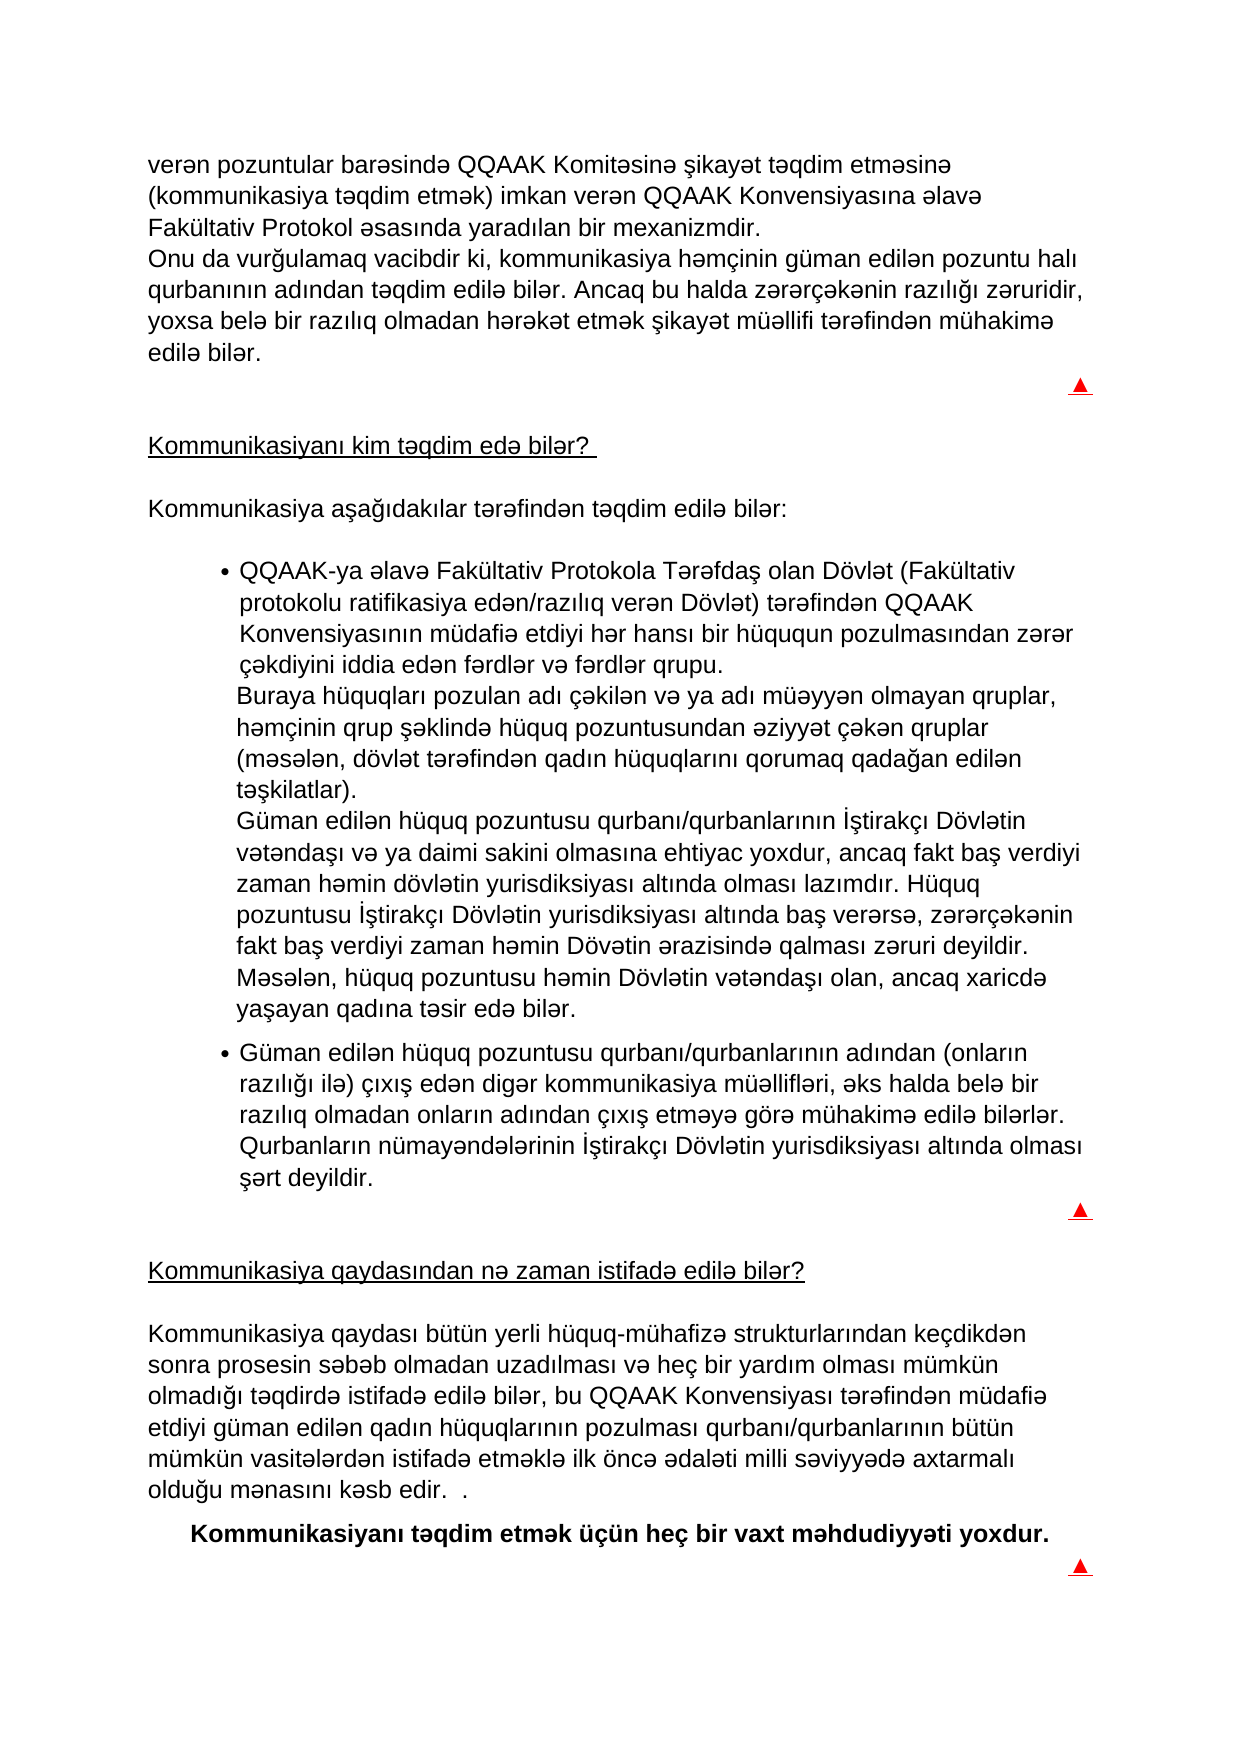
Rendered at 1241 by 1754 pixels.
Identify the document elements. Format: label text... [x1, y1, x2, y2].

text Kommunikasiyanı təqdim etmək üçün heç bir vaxt məhdudiyyəti yoxdur. [148, 1516, 1093, 1548]
text ▲ [148, 1191, 1093, 1223]
text Kommunikasiya aşağıdakılar tərəfindən təqdim edilə bilər: [148, 491, 1093, 523]
list QQAAK-ya əlavə Fakültativ Protokola Tərəfdaş olan Dövlət (Fakültativ protokolu ratifikasiya edən/razılıq verən Dövlət) tərəfindən QQAAK Konvensiyasının müdafiə etdiyi hər hansı bir hüququn pozulmasından zərər çəkdiyini iddia edən fərdlər və fərdlər qrupu. [221, 554, 1093, 679]
text Onu da vurğulamaq vacibdir ki, kommunikasiya həmçinin güman edilən pozuntu halı qurbanının adından təqdim edilə bilər. Ancaq bu halda zərərçəkənin razılığı zəruridir, yoxsa belə bir razılıq olmadan hərəkət etmək şikayət müəllifi tərəfindən mühakimə edilə bilər. [148, 241, 1093, 366]
text Kommunikasiya qaydası bütün yerli hüquq-mühafizə strukturlarından keçdikdən sonra prosesin səbəb olmadan uzadılması və heç bir yardım olması mümkün olmadığı təqdirdə istifadə edilə bilər, bu QQAAK Konvensiyası tərəfindən müdafiə etdiyi güman edilən qadın hüquqlarının pozulması qurbanı/qurbanlarının bütün mümkün vasitələrdən istifadə etməklə ilk öncə ədaləti milli səviyyədə axtarmalı olduğu mənasını kəsb edir. . [148, 1316, 1093, 1504]
text Kommunikasiya qaydasından nə zaman istifadə edilə bilər? [148, 1254, 1093, 1285]
text Güman edilən hüquq pozuntusu qurbanı/qurbanlarının İştirakçı Dövlətin vətəndaşı və ya daimi sakini olmasına ehtiyac yoxdur, ancaq fakt baş verdiyi zaman həmin dövlətin yurisdiksiyası altında olması lazımdır. Hüquq pozuntusu İştirakçı Dövlətin yurisdiksiyası altında baş verərsə, zərərçəkənin fakt baş verdiyi zaman həmin Dövətin ərazisində qalması zəruri deyildir. Məsələn, hüquq pozuntusu həmin Dövlətin vətəndaşı olan, ancaq xaricdə yaşayan qadına təsir edə bilər. [236, 804, 1093, 1023]
text Kommunikasiyanı kim təqdim edə bilər? [148, 429, 1093, 460]
list Güman edilən hüquq pozuntusu qurbanı/qurbanlarının adından (onların razılığı ilə) çıxış edən digər kommunikasiya müəllifləri, əks halda belə bir razılıq olmadan onların adından çıxış etməyə görə mühakimə edilə bilərlər. Qurbanların nümayəndələrinin İştirakçı Dövlətin yurisdiksiyası altında olması şərt deyildir. [221, 1035, 1093, 1191]
text ▲ [148, 1548, 1093, 1579]
text Buraya hüquqları pozulan adı çəkilən və ya adı müəyyən olmayan qruplar, həmçinin qrup şəklində hüquq pozuntusundan əziyyət çəkən qruplar (məsələn, dövlət tərəfindən qadın hüquqlarını qorumaq qadağan edilən təşkilatlar). [236, 679, 1093, 804]
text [148, 148, 1093, 241]
text ▲ [148, 366, 1093, 398]
